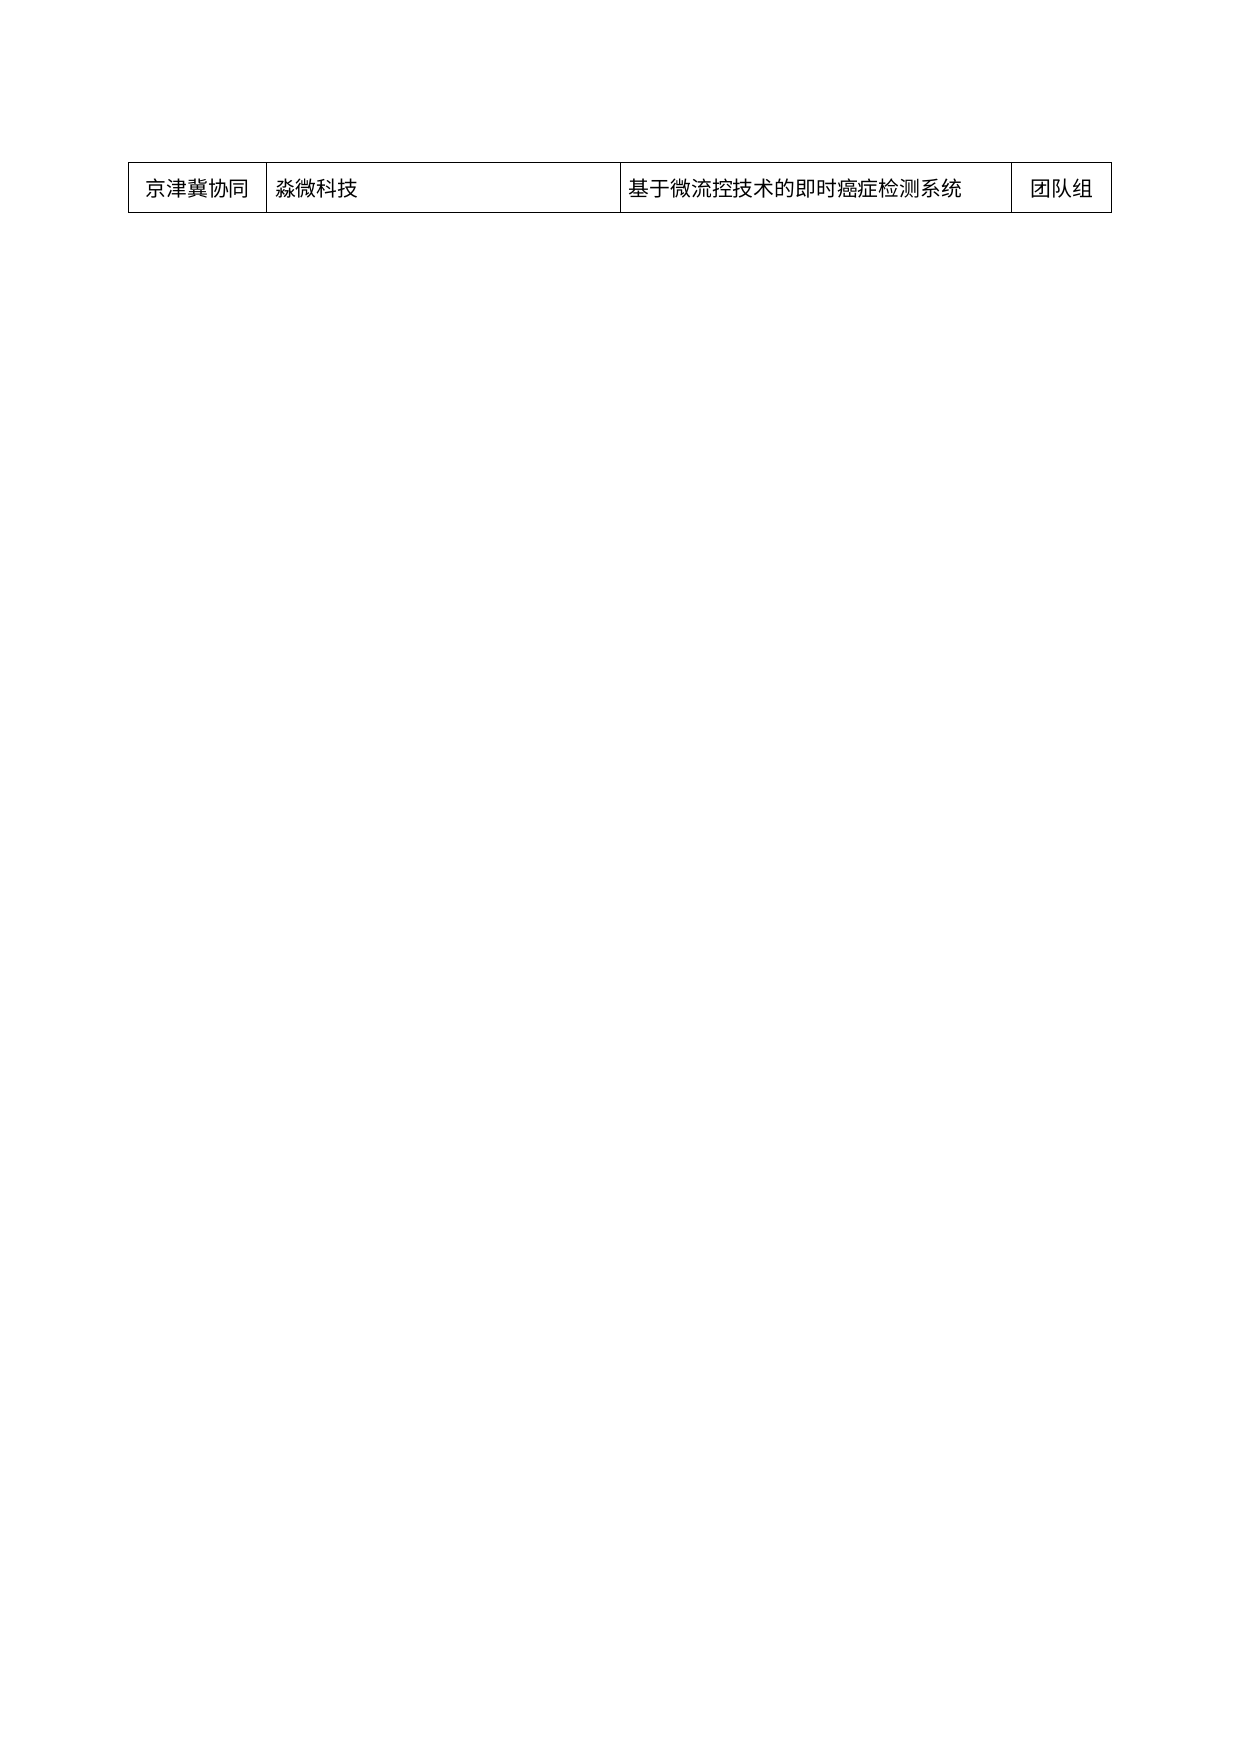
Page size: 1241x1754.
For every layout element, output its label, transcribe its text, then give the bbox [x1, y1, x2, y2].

table_cell 基于微流控技术的即时癌症检测系统 [621, 163, 1011, 212]
table_cell 团队组 [1012, 163, 1111, 212]
table_cell 京津冀协同 [129, 163, 266, 212]
table_cell 淼微科技 [267, 163, 620, 212]
